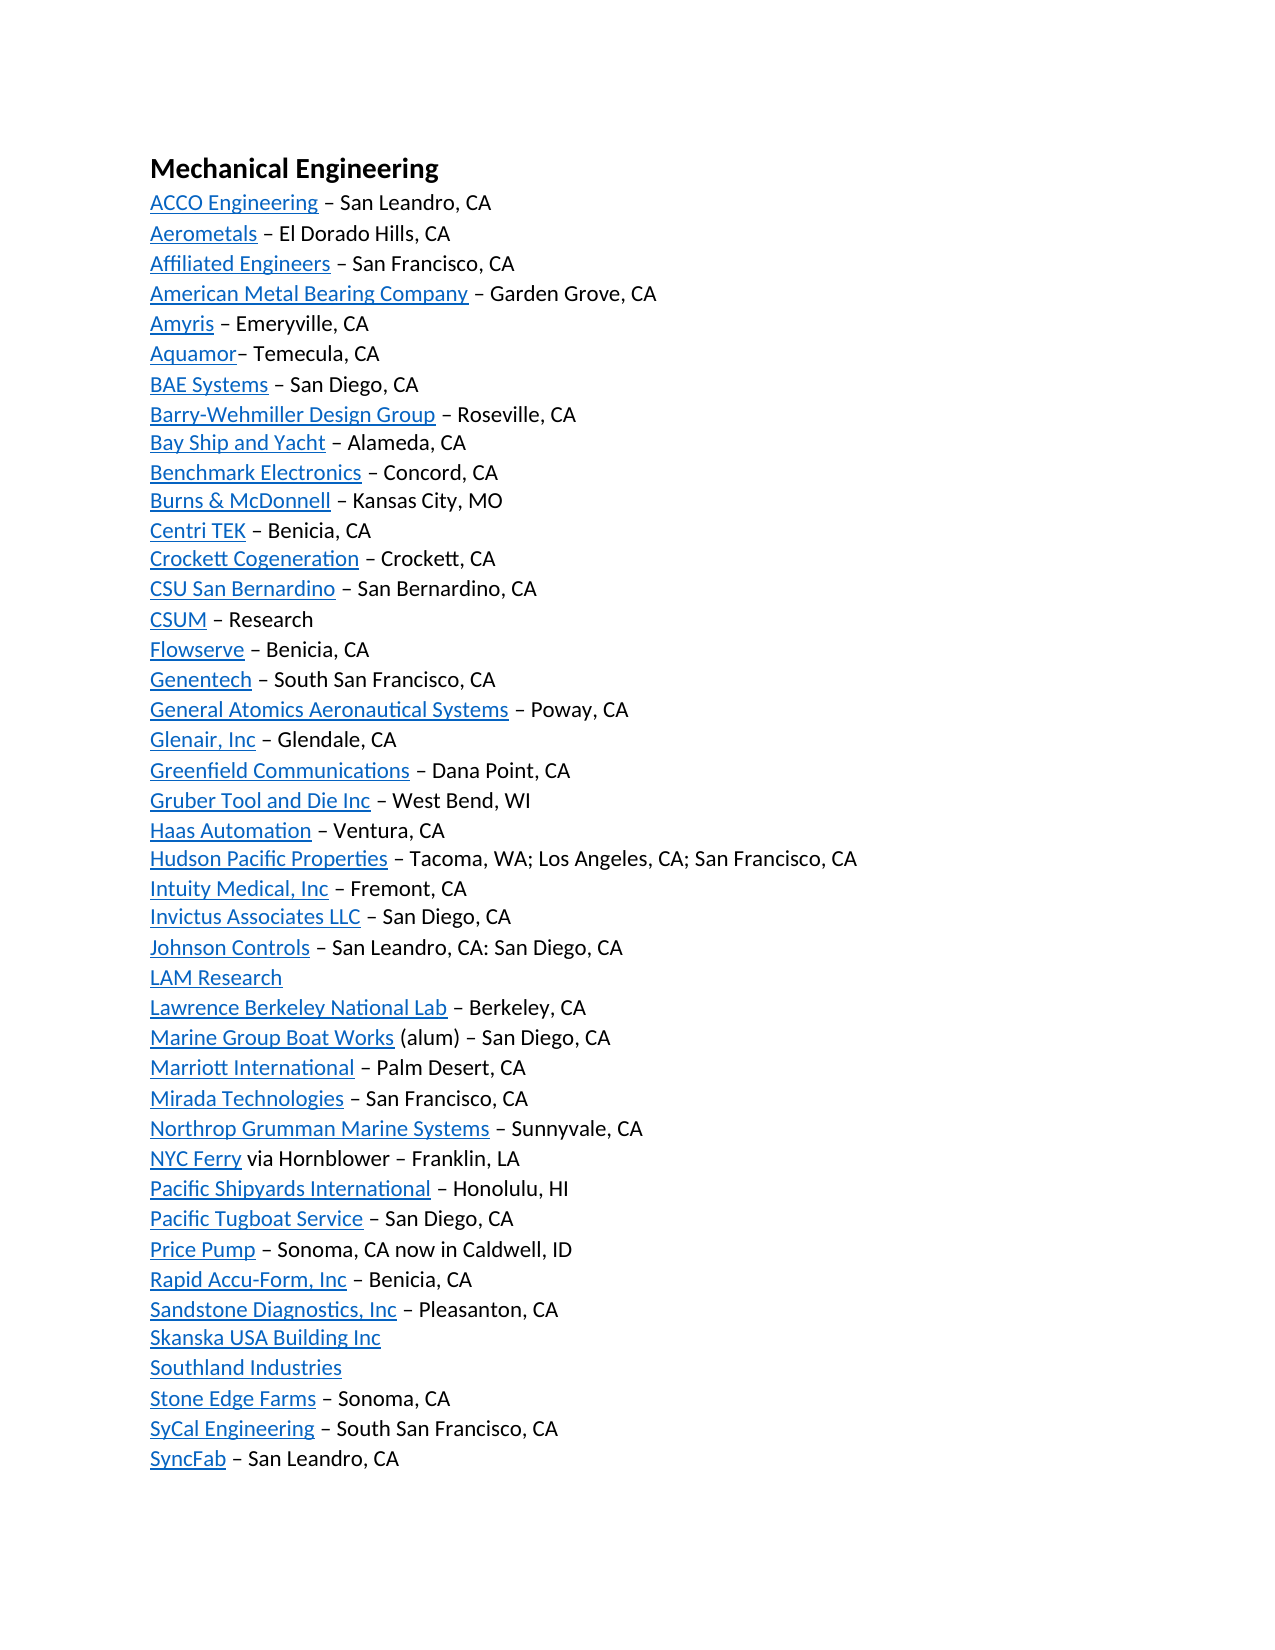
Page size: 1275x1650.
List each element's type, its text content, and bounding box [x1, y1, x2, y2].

text CSU San Bernardino – San Bernardino, CA [150, 574, 1125, 603]
text Intuity Medical, Inc – Fremont, CA [150, 874, 1125, 902]
text Bay Ship and Yacht – Alameda, CA [150, 428, 1125, 456]
text American Metal Bearing Company – Garden Grove, CA [150, 279, 1125, 307]
text Benchmark Electronics – Concord, CA [150, 458, 1125, 486]
text Price Pump – Sonoma, CA now in Caldwell, ID [150, 1235, 1125, 1263]
text Lawrence Berkeley National Lab – Berkeley, CA [150, 993, 1125, 1021]
text NYC Ferry via Hornblower – Franklin, LA [150, 1144, 1125, 1172]
text CSUM – Research [150, 605, 1125, 633]
text Marine Group Boat Works (alum) – San Diego, CA [150, 1023, 1125, 1051]
text Northrop Grumman Marine Systems – Sunnyvale, CA [150, 1114, 1125, 1142]
text Mirada Technologies – San Francisco, CA [150, 1084, 1125, 1112]
text Pacific Shipyards International – Honolulu, HI [150, 1174, 1125, 1202]
text Skanska USA Building Inc [150, 1323, 1125, 1351]
text ACCO Engineering – San Leandro, CA [150, 188, 1125, 216]
text Flowserve – Benicia, CA [150, 635, 1125, 663]
text Rapid Accu-Form, Inc – Benicia, CA [150, 1265, 1125, 1293]
text Haas Automation – Ventura, CA [150, 816, 1125, 844]
text Gruber Tool and Die Inc – West Bend, WI [150, 786, 1125, 814]
text Pacific Tugboat Service – San Diego, CA [150, 1204, 1125, 1233]
text Johnson Controls – San Leandro, CA: San Diego, CA [150, 933, 1125, 961]
text Crockett Cogeneration – Crockett, CA [150, 544, 1125, 572]
text Mechanical Engineering [150, 150, 1125, 186]
text Centri TEK – Benicia, CA [150, 516, 1125, 544]
text Genentech – South San Francisco, CA [150, 665, 1125, 693]
text Aerometals – El Dorado Hills, CA [150, 219, 1125, 247]
text Amyris – Emeryville, CA [150, 309, 1125, 337]
text LAM Research [150, 963, 1125, 991]
text SyncFab – San Leandro, CA [150, 1444, 1125, 1472]
text BAE Systems – San Diego, CA [150, 370, 1125, 398]
text Greenfield Communications – Dana Point, CA [150, 756, 1125, 784]
text Invictus Associates LLC – San Diego, CA [150, 902, 1125, 931]
text Sandstone Diagnostics, Inc – Pleasanton, CA [150, 1295, 1125, 1323]
text Stone Edge Farms – Sonoma, CA [150, 1384, 1125, 1412]
text Aquamor– Temecula, CA [150, 339, 1125, 367]
text Southland Industries [150, 1353, 1125, 1381]
text Hudson Pacific Properties – Tacoma, WA; Los Angeles, CA; San Francisco, CA [150, 844, 1125, 872]
text SyCal Engineering – South San Francisco, CA [150, 1414, 1125, 1442]
text Marriott International – Palm Desert, CA [150, 1053, 1125, 1082]
text Affiliated Engineers – San Francisco, CA [150, 249, 1125, 277]
text General Atomics Aeronautical Systems – Poway, CA [150, 695, 1125, 723]
text Barry-Wehmiller Design Group – Roseville, CA [150, 400, 1125, 428]
text Glenair, Inc – Glendale, CA [150, 726, 1125, 754]
text Burns & McDonnell – Kansas City, MO [150, 486, 1125, 514]
